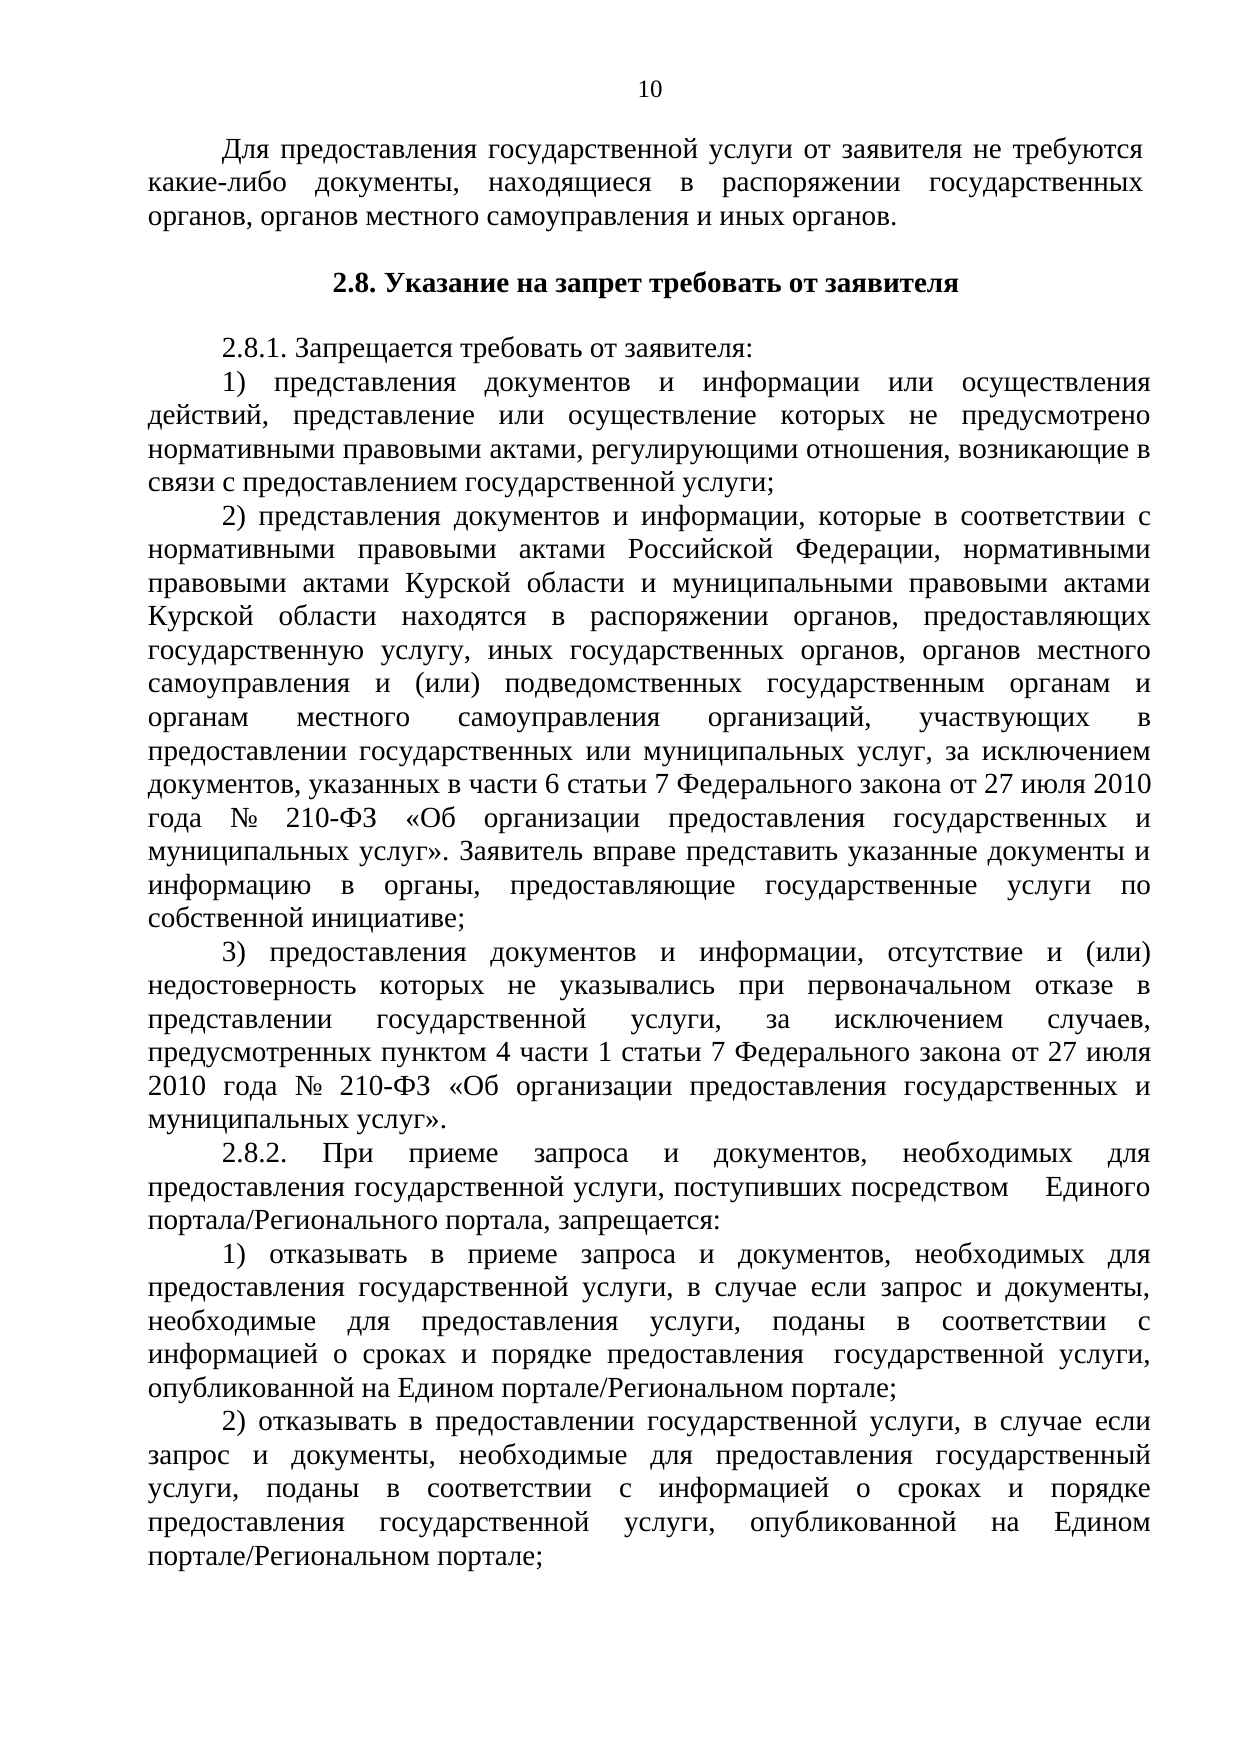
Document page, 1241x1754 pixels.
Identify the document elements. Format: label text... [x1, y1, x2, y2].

text 2.8.1. Запрещается требовать от заявителя: [148, 330, 1152, 364]
text Для предоставления государственной услуги от заявителя не требуются какие-либо документы, находящиеся в распоряжении государственных органов, органов местного самоуправления и иных органов. [148, 131, 1144, 232]
text 1) представления документов и информации или осуществления действий, представление или осуществление которых не предусмотрено нормативными правовыми актами, регулирующими отношения, возникающие в связи с предоставлением государственной услуги; [148, 364, 1152, 498]
text 2.8. Указание на запрет требовать от заявителя [148, 266, 1144, 299]
text 2.8.2. При приеме запроса и документов, необходимых для предоставления государственной услуги, поступивших посредством Единого портала/Регионального портала, запрещается: [148, 1135, 1152, 1236]
text 2) отказывать в предоставлении государственной услуги, в случае если запрос и документы, необходимые для предоставления государственный услуги, поданы в соответствии с информацией о сроках и порядке предоставления государственной услуги, опубликованной на Едином портале/Региональном портале; [148, 1403, 1152, 1571]
text 1) отказывать в приеме запроса и документов, необходимых для предоставления государственной услуги, в случае если запрос и документы, необходимые для предоставления услуги, поданы в соответствии с информацией о сроках и порядке предоставления государственной услуги, опубликованной на Едином портале/Региональном портале; [148, 1236, 1152, 1403]
text 3) предоставления документов и информации, отсутствие и (или) недостоверность которых не указывались при первоначальном отказе в представлении государственной услуги, за исключением случаев, предусмотренных пунктом 4 части 1 статьи 7 Федерального закона от 27 июля 2010 года № 210-ФЗ «Об организации предоставления государственных и муниципальных услуг». [148, 934, 1152, 1135]
text 2) представления документов и информации, которые в соответствии с нормативными правовыми актами Российской Федерации, нормативными правовыми актами Курской области и муниципальными правовыми актами Курской области находятся в распоряжении органов, предоставляющих государственную услугу, иных государственных органов, органов местного самоуправления и (или) подведомственных государственным органам и органам местного самоуправления организаций, участвующих в предоставлении государственных или муниципальных услуг, за исключением документов, указанных в части 6 статьи 7 Федерального закона от 27 июля 2010 года № 210-ФЗ «Об организации предоставления государственных и муниципальных услуг». Заявитель вправе представить указанные документы и информацию в органы, предоставляющие государственные услуги по собственной инициативе; [148, 498, 1152, 934]
